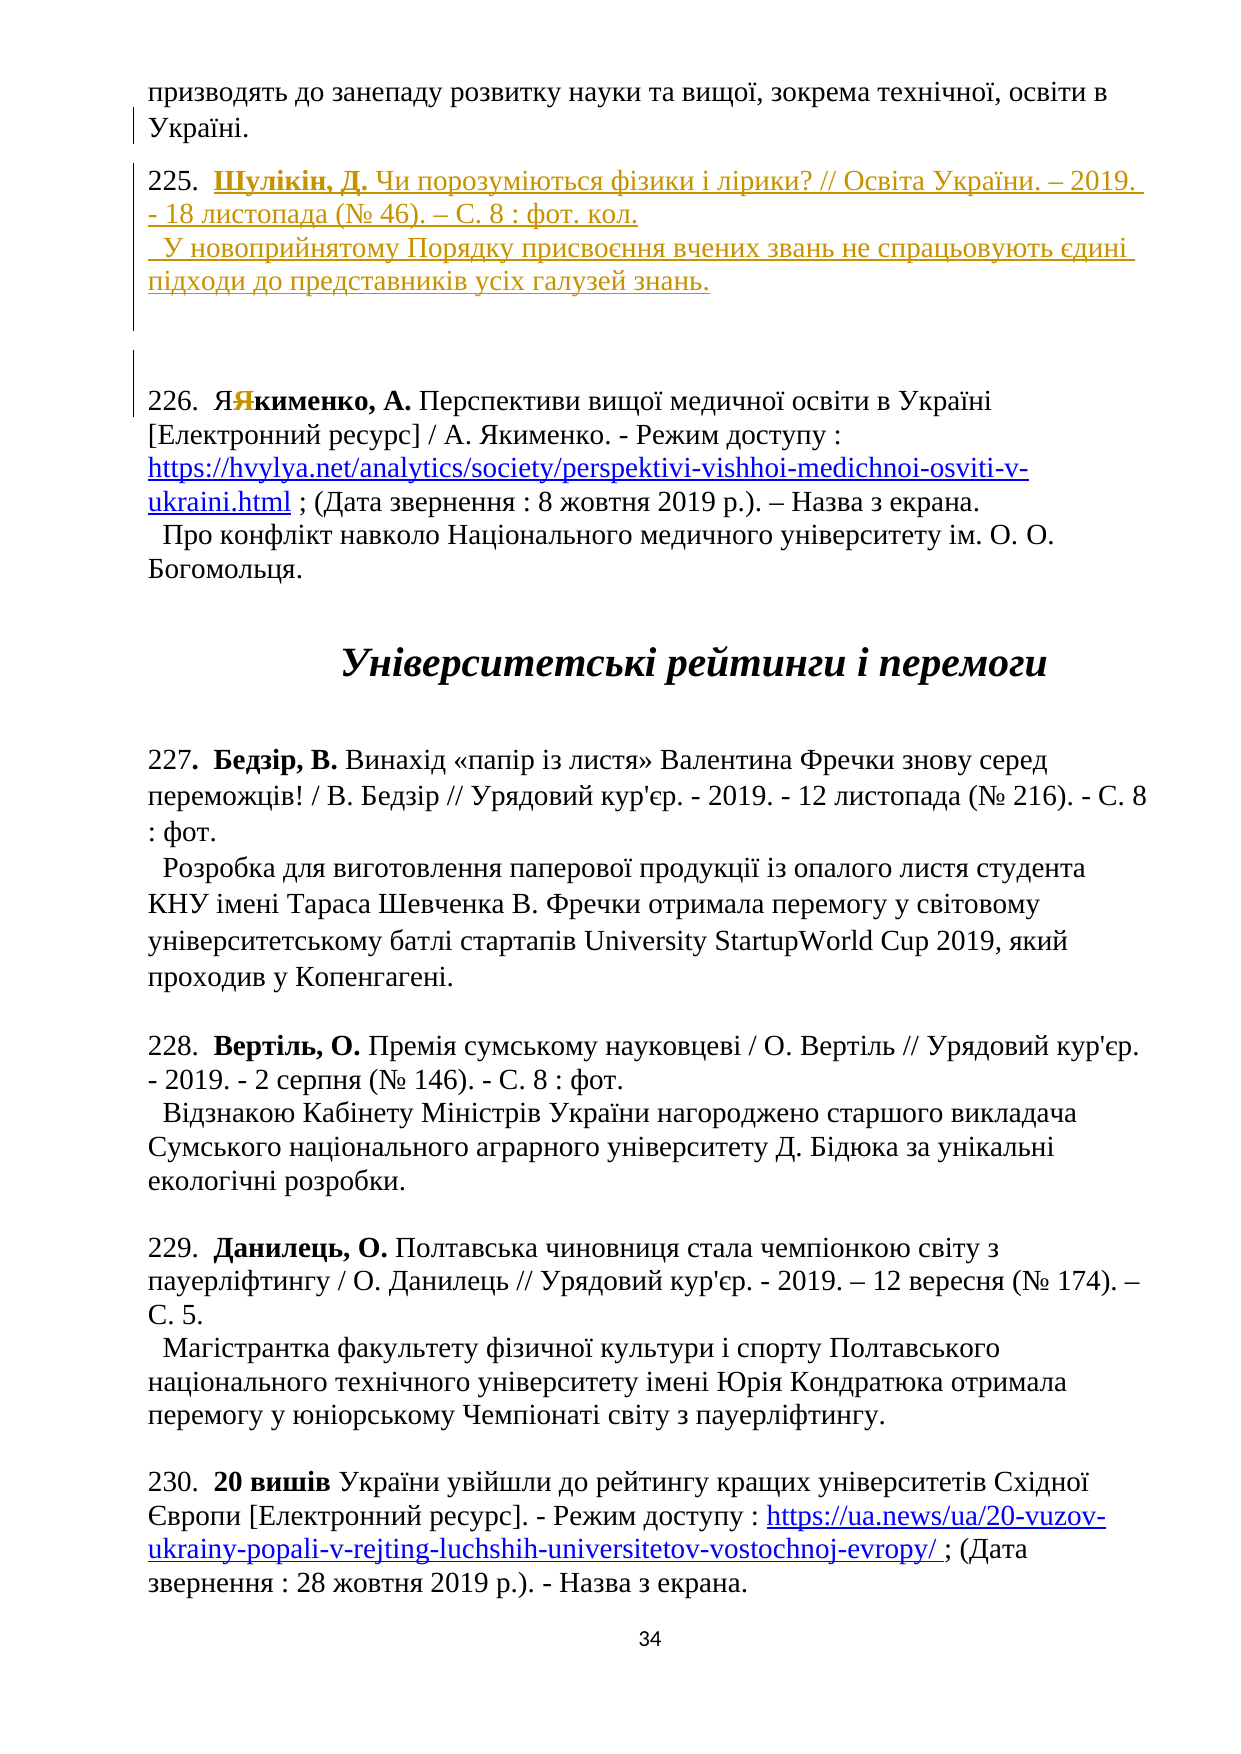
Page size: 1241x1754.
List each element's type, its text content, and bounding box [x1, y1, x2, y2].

text 227. Бедзір, В. Винахід «папір із листя» Валентина Фречки знову серед переможців! / В. Бедзір // Урядовий кур'єр. - 2019. - 12 листопада (№ 216). - С. 8 : фот. [148, 742, 1152, 848]
text 230. 20 вишів України увійшли до рейтингу кращих університетів Східної Європи [Електронний ресурс]. - Режим доступу : https://ua.news/ua/20-vuzov-ukrainy-popali-v-rejting-luchshih-universitetov-vostochnoj-evropy/ ; (Дата звернення : 28 жовтня 2019 р.). - Назва з екрана. [148, 1464, 1152, 1599]
text 228. Вертіль, О. Премія сумському науковцеві / О. Вертіль // Урядовий кур'єр. - 2019. - 2 серпня (№ 146). - С. 8 : фот. [148, 1028, 1152, 1096]
text Про конфлікт навколо Національного медичного університету ім. О. О. Богомольця. [148, 517, 1152, 584]
text 226. Якименко, А. Перспективи вищої медичної освіти в Україні [Електронний ресурс] / А. Якименко. - Режим доступу : https://hvylya.net/analytics/society/perspektivi-vishhoi-medichnoi-osviti-v-ukraini.html ; (Дата звернення : 8 жовтня 2019 р.). – Назва з екрана. [148, 383, 1152, 517]
text Університетські рейтинги і перемоги [340, 637, 1152, 685]
text Розробка для виготовлення паперової продукції із опалого листя студента КНУ імені Тараса Шевченка В. Фречки отримала перемогу у світовому університетському батлі стартапів University StartupWorld Cup 2019, який проходив у Копенгагені. [148, 850, 1152, 992]
text 225. [148, 163, 1152, 230]
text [148, 74, 1152, 143]
text 229. Данилець, О. Полтавська чиновниця стала чемпіонкою світу з пауерліфтингу / О. Данилець // Урядовий кур'єр. - 2019. – 12 вересня (№ 174). – С. 5. [148, 1230, 1152, 1330]
text Магістрантка факультету фізичної культури і спорту Полтавського національного технічного університету імені Юрія Кондратюка отримала перемогу у юніорському Чемпіонаті світу з пауерліфтингу. [148, 1330, 1152, 1431]
text Відзнакою Кабінету Міністрів України нагороджено старшого викладача Сумського національного аграрного університету Д. Бідюка за унікальні екологічні розробки. [148, 1096, 1152, 1196]
